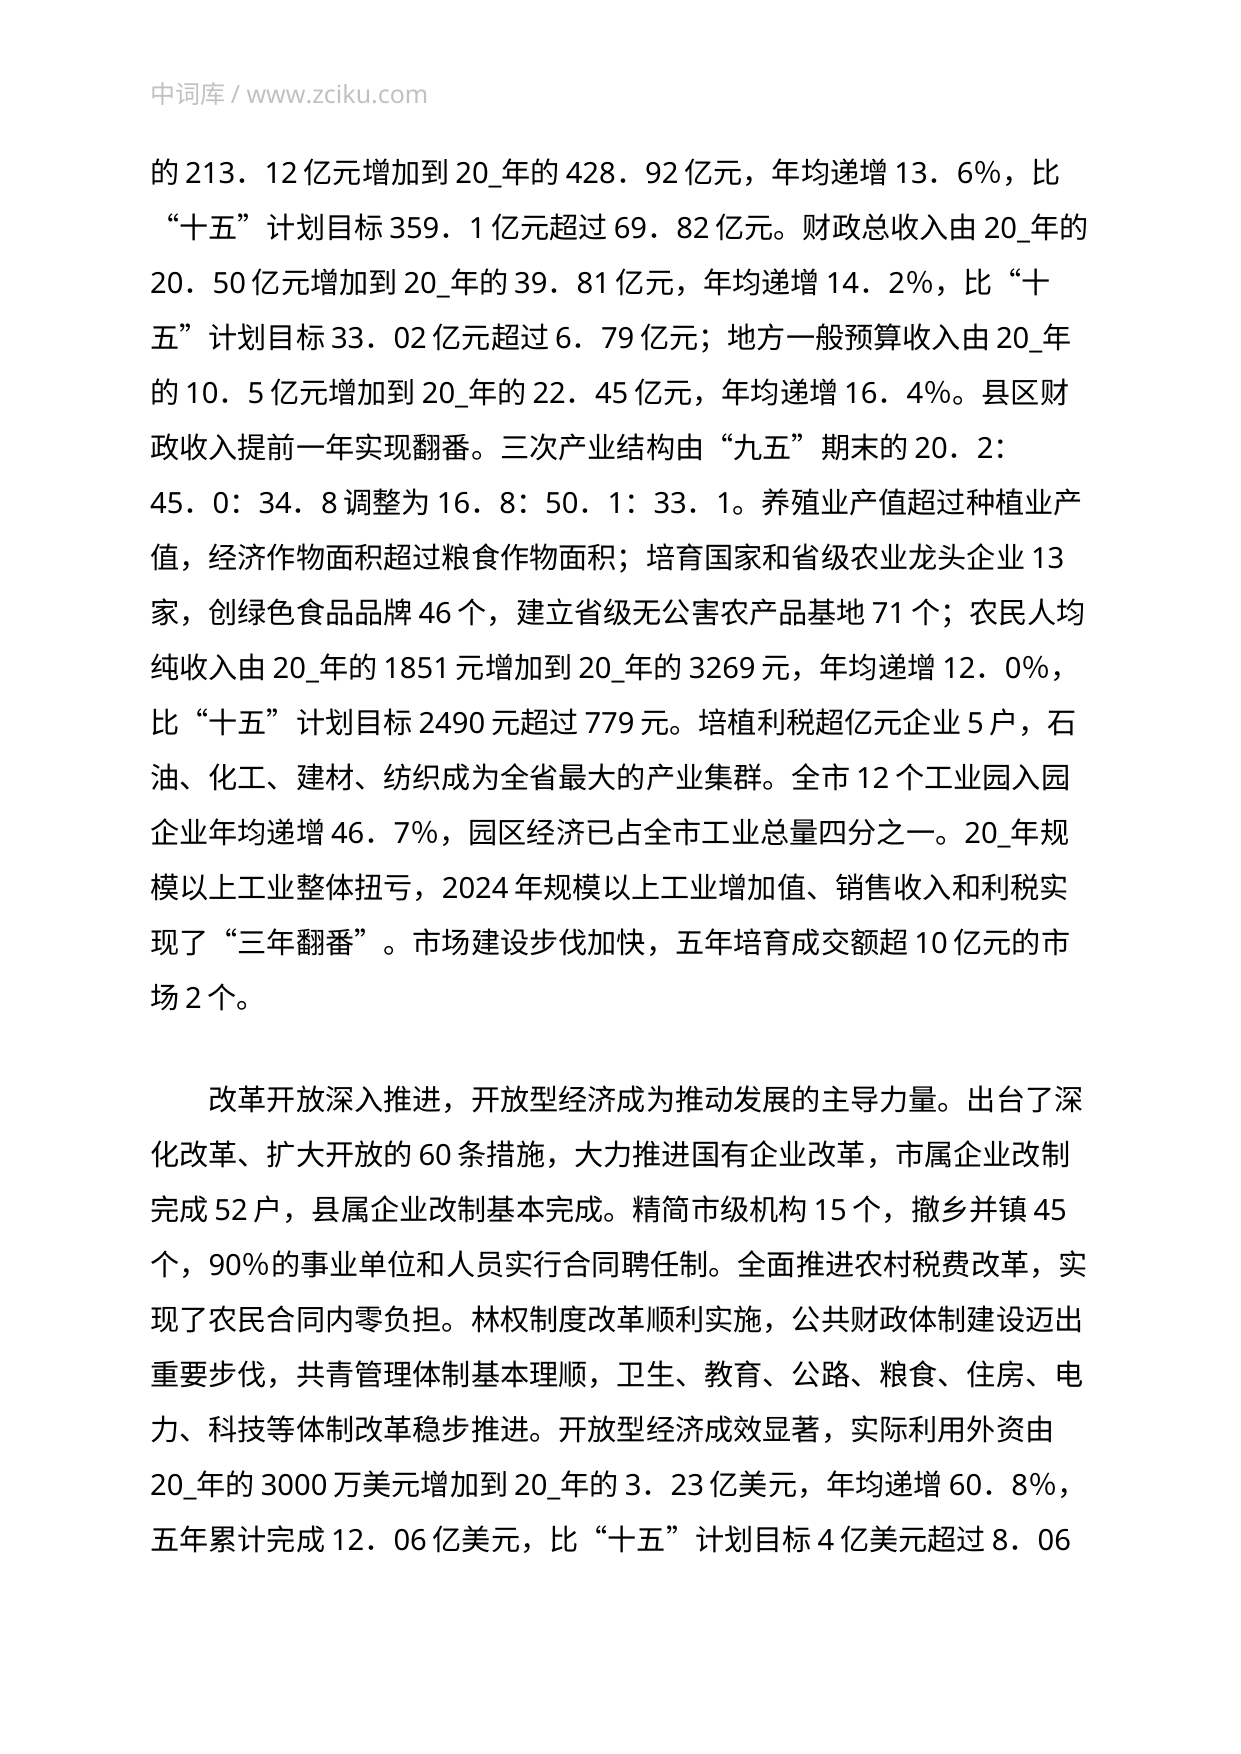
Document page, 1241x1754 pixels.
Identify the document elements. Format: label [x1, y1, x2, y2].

text [150, 150, 1090, 1017]
text [150, 1077, 1090, 1559]
